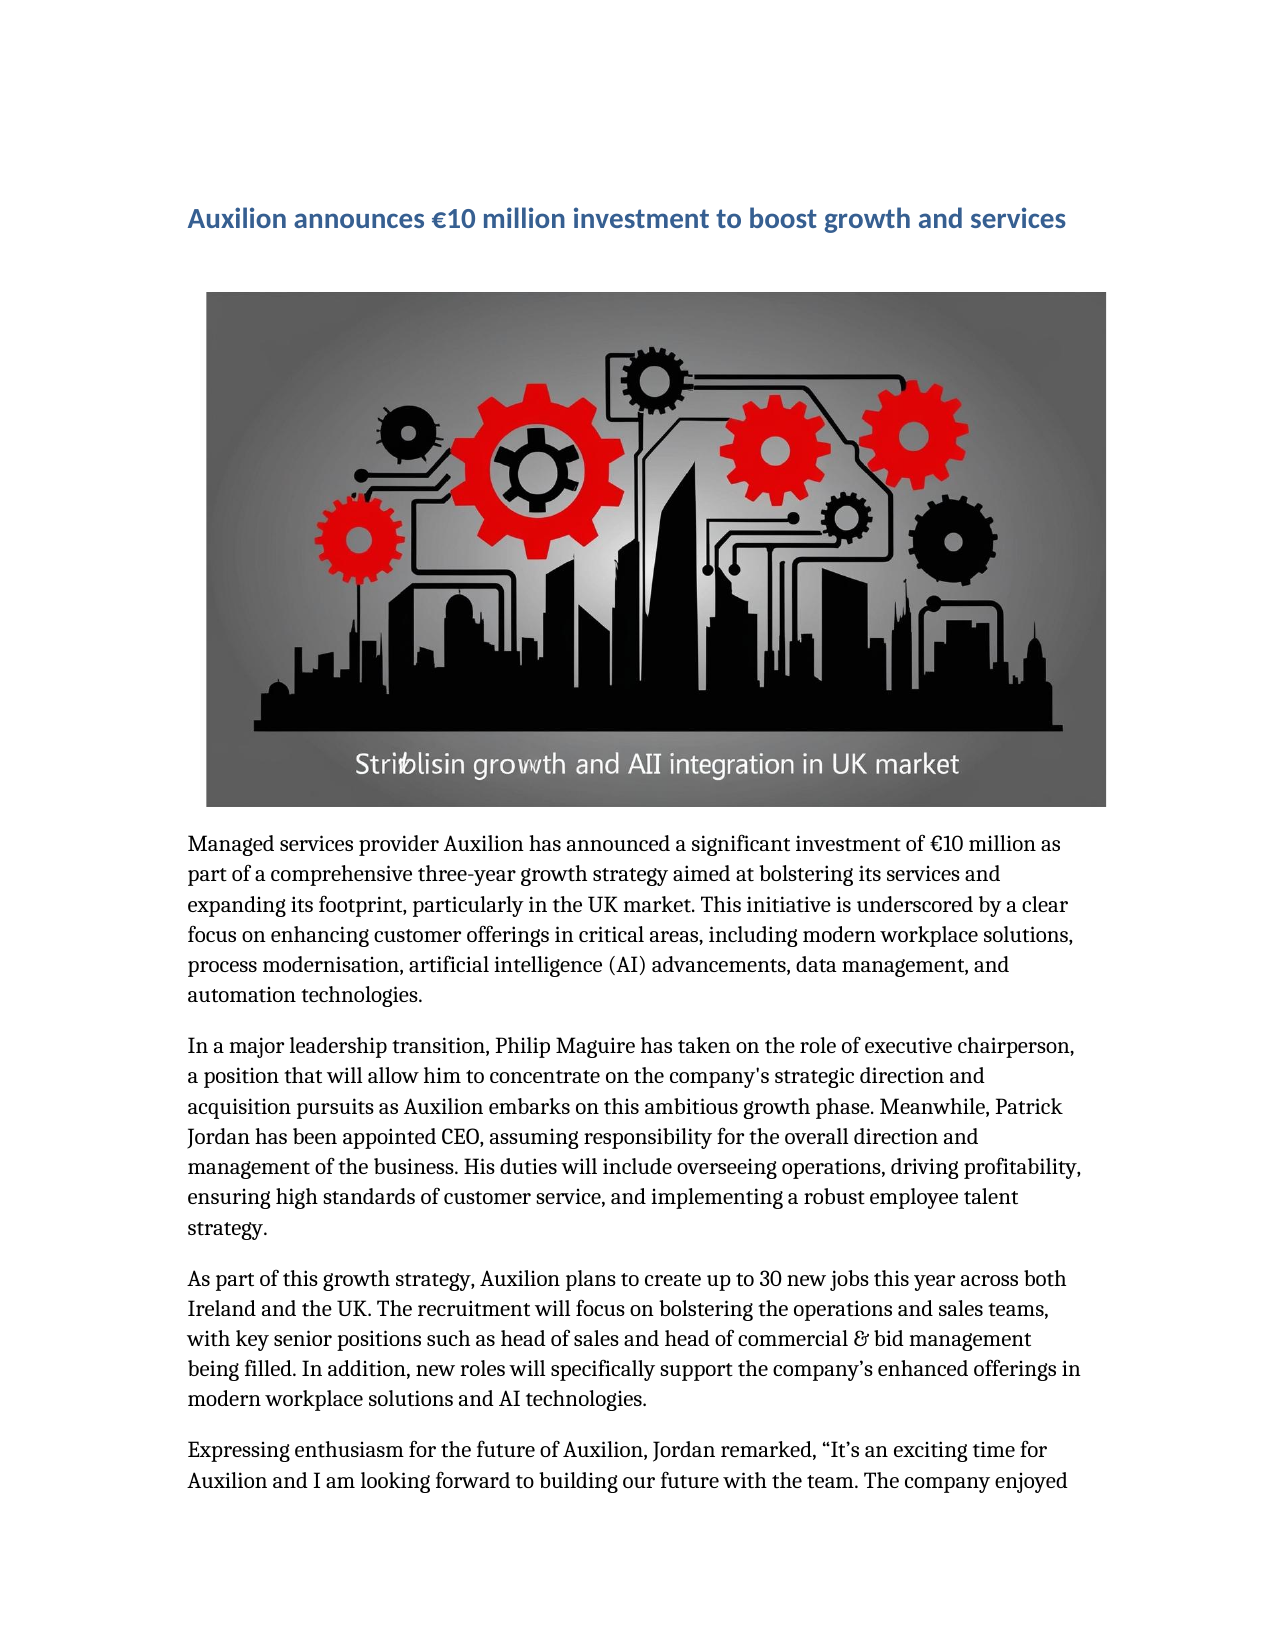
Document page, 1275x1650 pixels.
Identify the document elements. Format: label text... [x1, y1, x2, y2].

subtitle Auxilion announces €10 million investment to boost growth and services [187, 200, 1087, 236]
text In a major leadership transition, Philip Maguire has taken on the role of executive chairperson, a position that will allow him to concentrate on the company's strategic direction and acquisition pursuits as Auxilion embarks on this ambitious growth phase. Meanwhile, Patrick Jordan has been appointed CEO, assuming responsibility for the overall direction and management of the business. His duties will include overseeing operations, driving profitability, ensuring high standards of customer service, and implementing a robust employee talent strategy. [187, 1033, 1087, 1241]
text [187, 1437, 1087, 1494]
text As part of this growth strategy, Auxilion plans to create up to 30 new jobs this year across both Ireland and the UK. The recruitment will focus on bolstering the operations and sales teams, with key senior positions such as head of sales and head of commercial & bid management being filled. In addition, new roles will specifically support the company’s enhanced offerings in modern workplace solutions and AI technologies. [187, 1265, 1087, 1412]
text Managed services provider Auxilion has announced a significant investment of €10 million as part of a comprehensive three-year growth strategy aimed at bolstering its services and expanding its footprint, particularly in the UK market. This initiative is underscored by a clear focus on enhancing customer offerings in critical areas, including modern workplace solutions, process modernisation, artificial intelligence (AI) advancements, data management, and automation technologies. [187, 831, 1087, 1008]
picture [206, 292, 1107, 807]
